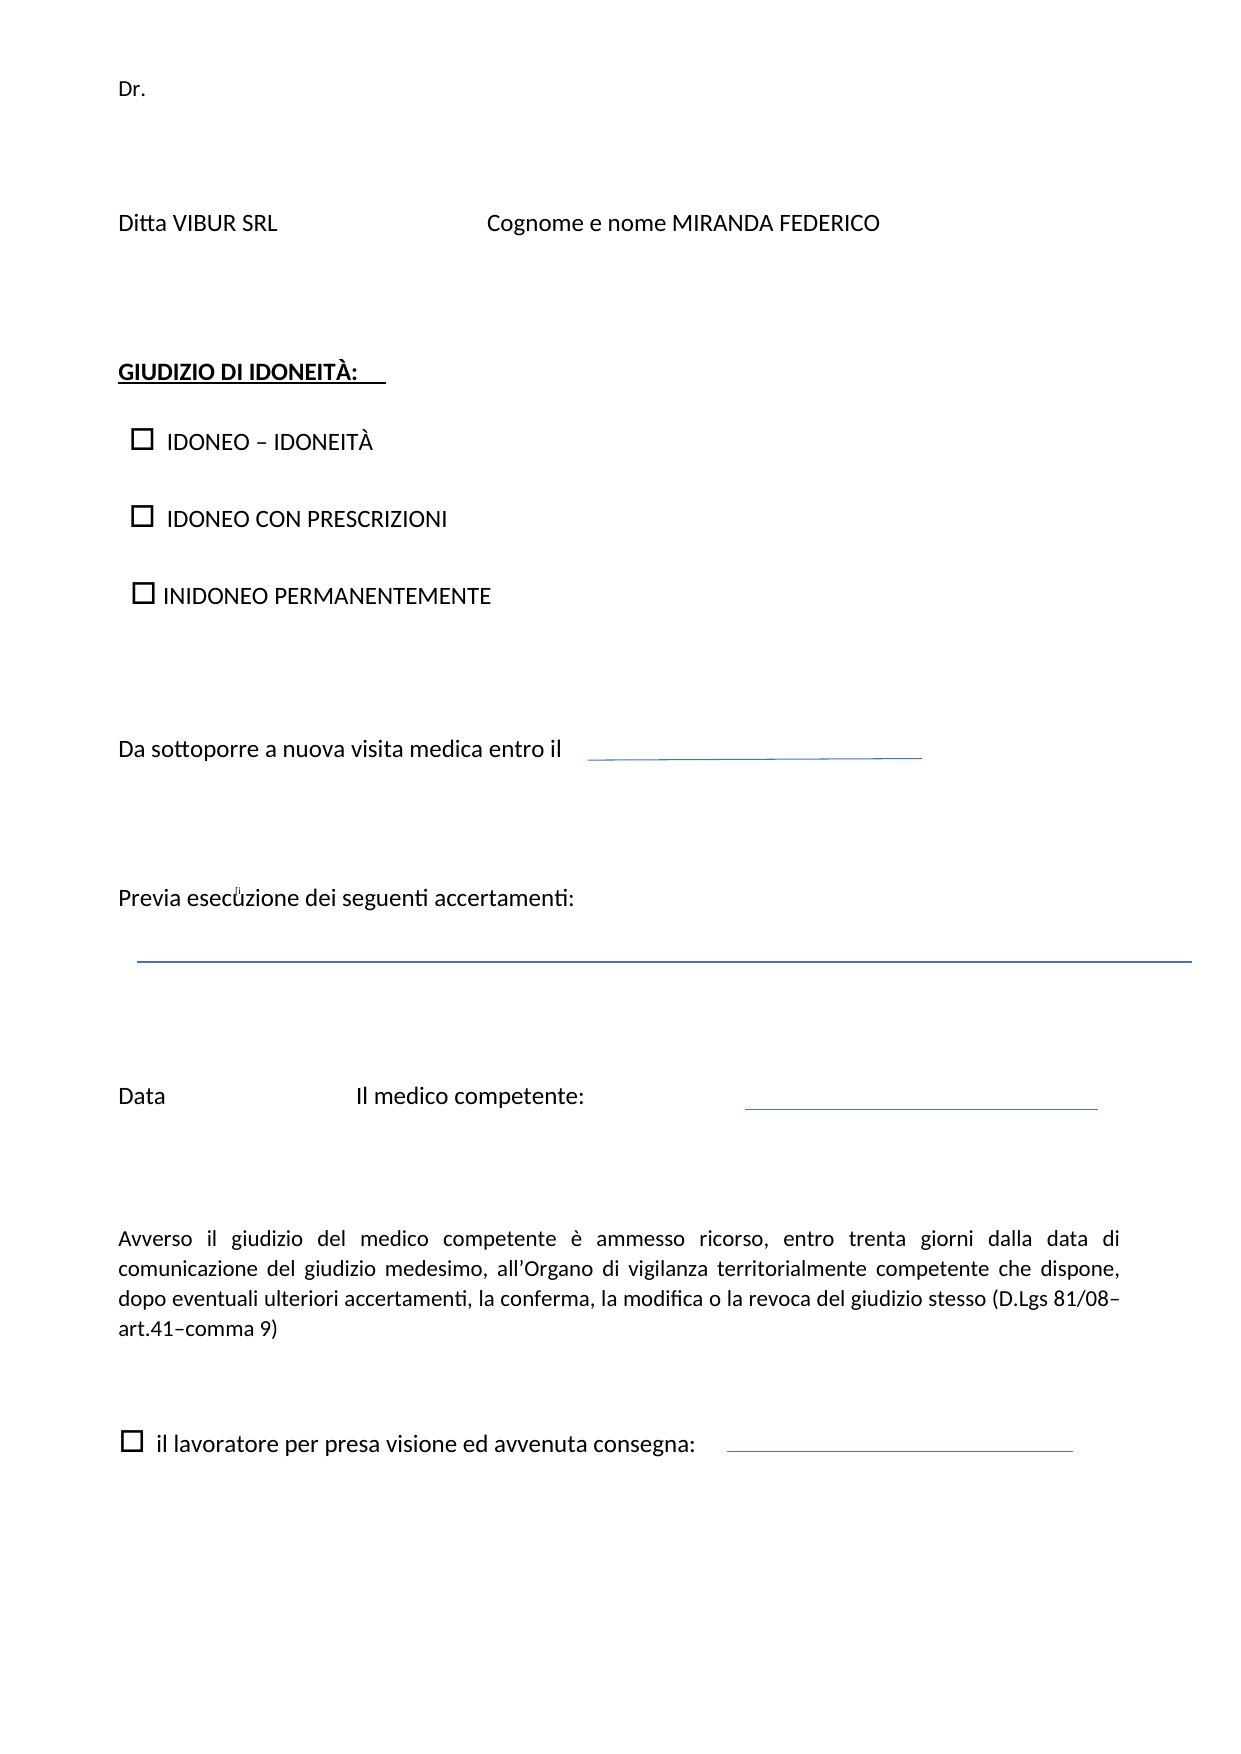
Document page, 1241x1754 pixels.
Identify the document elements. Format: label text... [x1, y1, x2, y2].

text Avverso il giudizio del medico competente è ammesso ricorso, entro trenta giorni dalla data di comunicazione del giudizio medesimo, all’Organo di vigilanza territorialmente competente che dispone, dopo eventuali ulteriori accertamenti, la conferma, la modifica o la revoca del giudizio stesso (D.Lgs 81/08–art.41–comma 9) [118, 1224, 1122, 1342]
text Data Il medico competente: [118, 1080, 1122, 1111]
text □ il lavoratore per presa visione ed avvenuta consegna: [118, 1408, 1122, 1464]
text Previa esecuzione dei seguenti accertamenti: [118, 882, 1122, 913]
text □ IDONEO CON PRESCRIZIONI [118, 483, 1122, 539]
text □ INIDONEO PERMANENTEMENTE [118, 560, 1122, 616]
text GIUDIZIO DI IDONEITÀ: [118, 356, 1122, 387]
text Da sottoporre a nuova visita medica entro il [118, 733, 1122, 764]
text □ IDONEO – IDONEITÀ [118, 406, 1122, 462]
text Ditta VIBUR SRL Cognome e nome MIRANDA FEDERICO [118, 207, 1122, 238]
